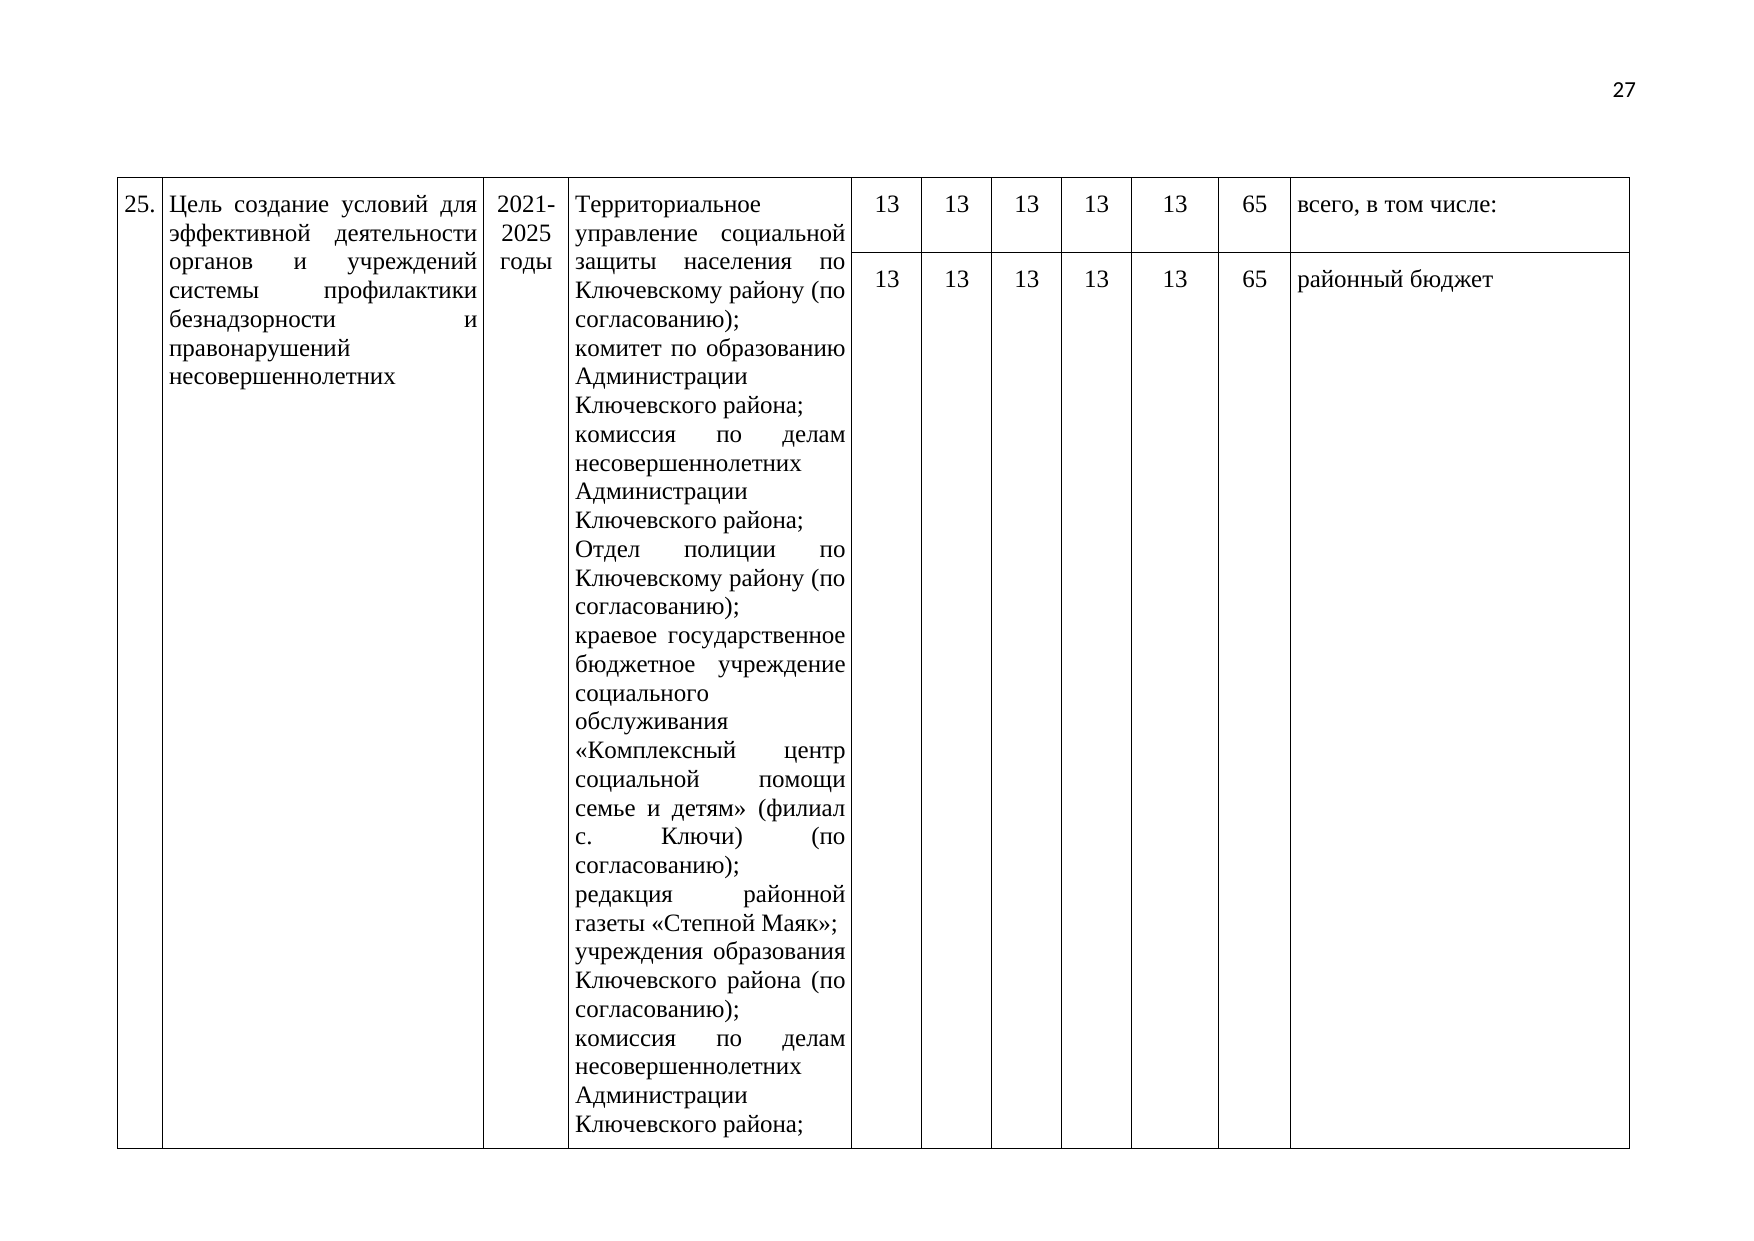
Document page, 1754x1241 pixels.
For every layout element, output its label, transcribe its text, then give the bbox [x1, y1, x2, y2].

table_cell Цель создание условий для эффективной деятельности органов и учреждений системы профилактики безнадзорности и правонарушений несовершеннолетних [163, 178, 483, 1148]
table_cell 13 [1062, 253, 1131, 1148]
table_cell 25. [118, 178, 162, 1148]
table_cell 13 [922, 178, 991, 252]
table_cell 13 [992, 253, 1061, 1148]
table_cell 13 [852, 178, 921, 252]
table_cell 13 [852, 253, 921, 1148]
table_cell 13 [1132, 178, 1218, 252]
table_cell 2021- 2025 годы [484, 178, 568, 1148]
table_cell 13 [922, 253, 991, 1148]
table_cell 13 [992, 178, 1061, 252]
table_cell 65 [1219, 253, 1290, 1148]
table_cell Территориальное управление социальной защиты населения по Ключевскому району (по согласованию); комитет по образованию Администрации Ключевского района; комиссия по делам несовершеннолетних Администрации Ключевского района; Отдел полиции по Ключевскому району (по согласованию); краевое государственное бюджетное учреждение социального обслуживания «Комплексный центр социальной помощи семье и детям» (филиал с. Ключи) (по согласованию); редакция районной газеты «Степной Маяк»; учреждения образования Ключевского района (по согласованию); комиссия по делам несовершеннолетних Администрации Ключевского района; орган опеки и попечительства Комитета по образованию Администрации Ключевского района; отдел по физической культуре и спорту Администрации Ключевского района; отдел по культуре Администрации Ключевского района; отдел военного комиссариата Алтайского края по Ключевскому району (по согласованию); краевое государственное бюджетное учреждение здравоохранения «Ключевская центральная районная больница им. И.И. Антоновича» (по согласованию); филиал по Ключевскому району Федерального казенного учреждения уголовная исполнительная инспекция Управления Федеральной службы исполнения наказания России по Алтайскому краю (по согласованию) [569, 178, 851, 1148]
table_cell 13 [1132, 253, 1218, 1148]
table_cell 13 [1062, 178, 1131, 252]
table_cell всего, в том числе: [1291, 178, 1629, 252]
table_cell районный бюджет [1291, 253, 1629, 1148]
table_cell 65 [1219, 178, 1290, 252]
